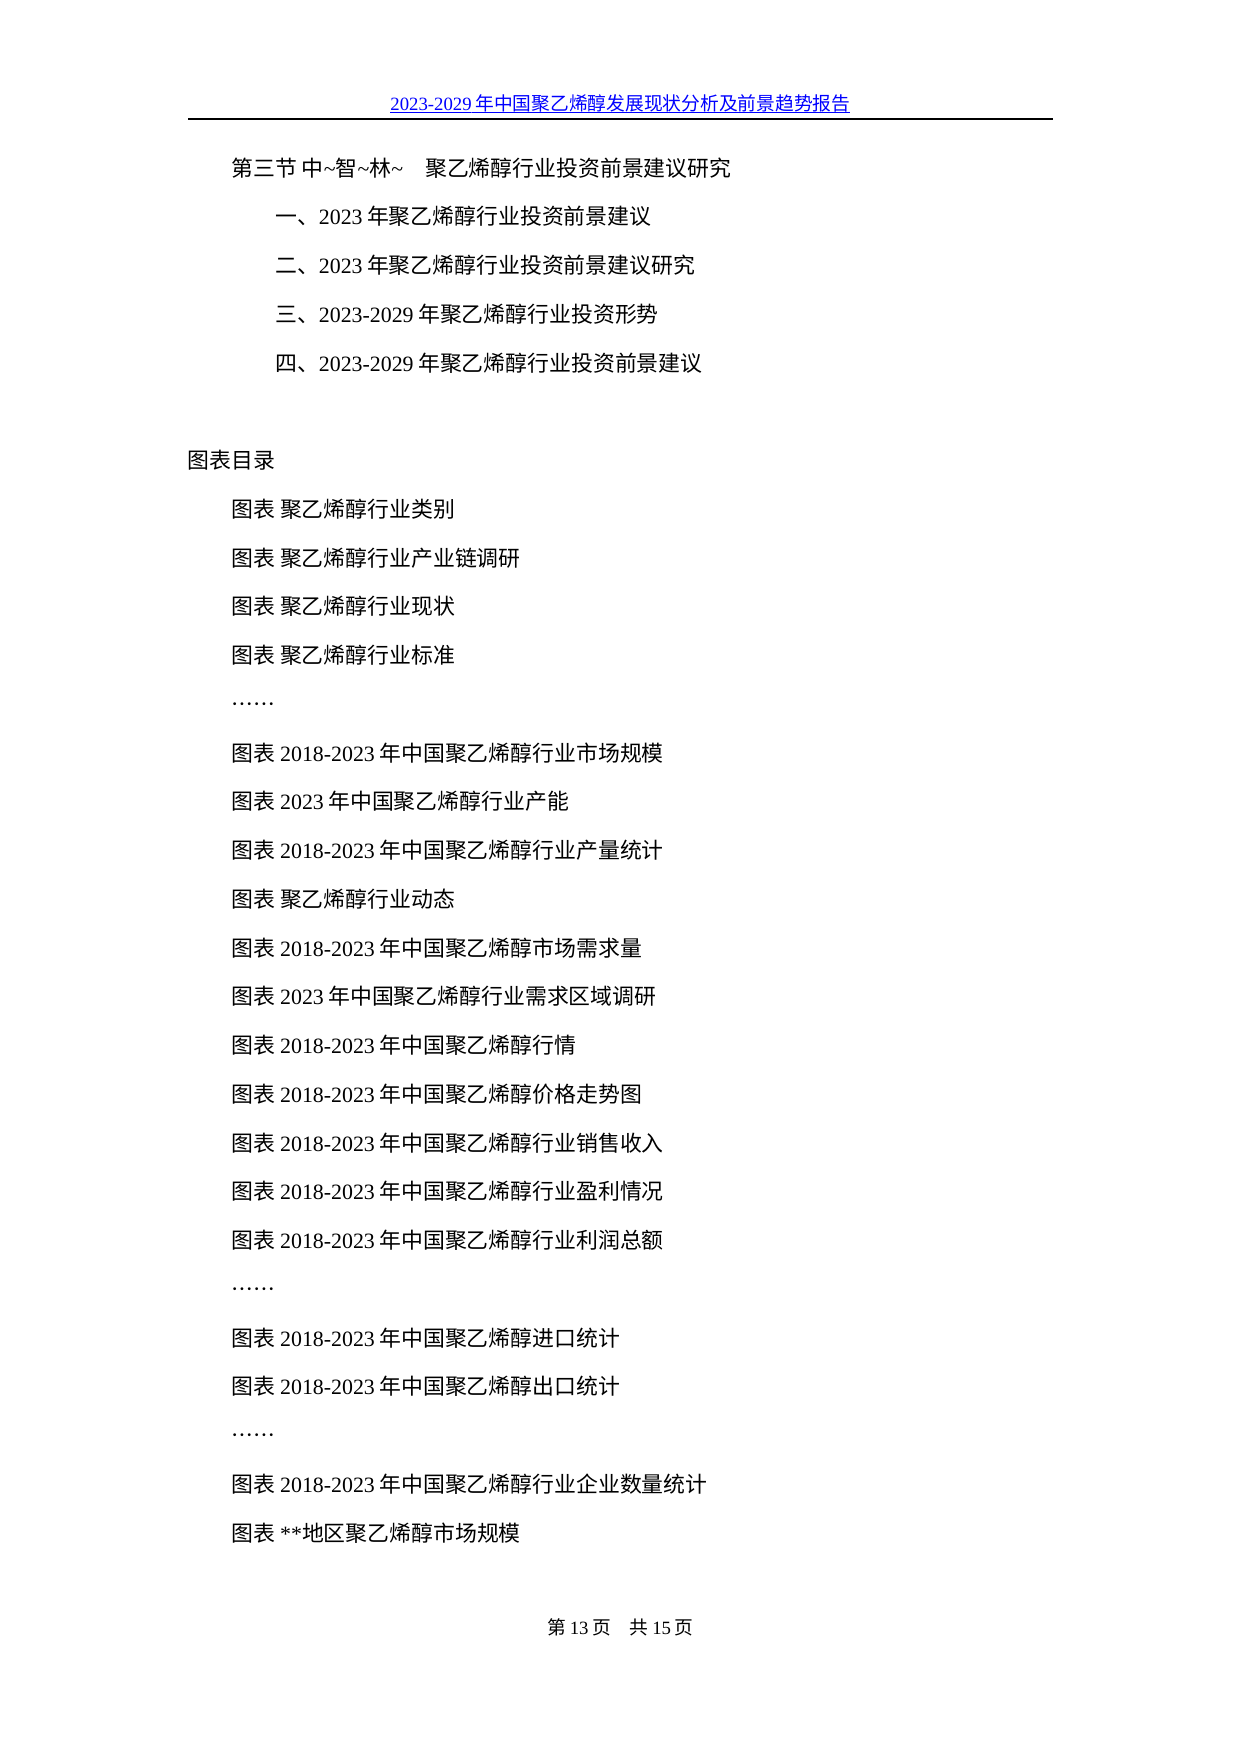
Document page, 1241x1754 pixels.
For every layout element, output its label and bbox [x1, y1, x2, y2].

text [187, 150, 1053, 1548]
